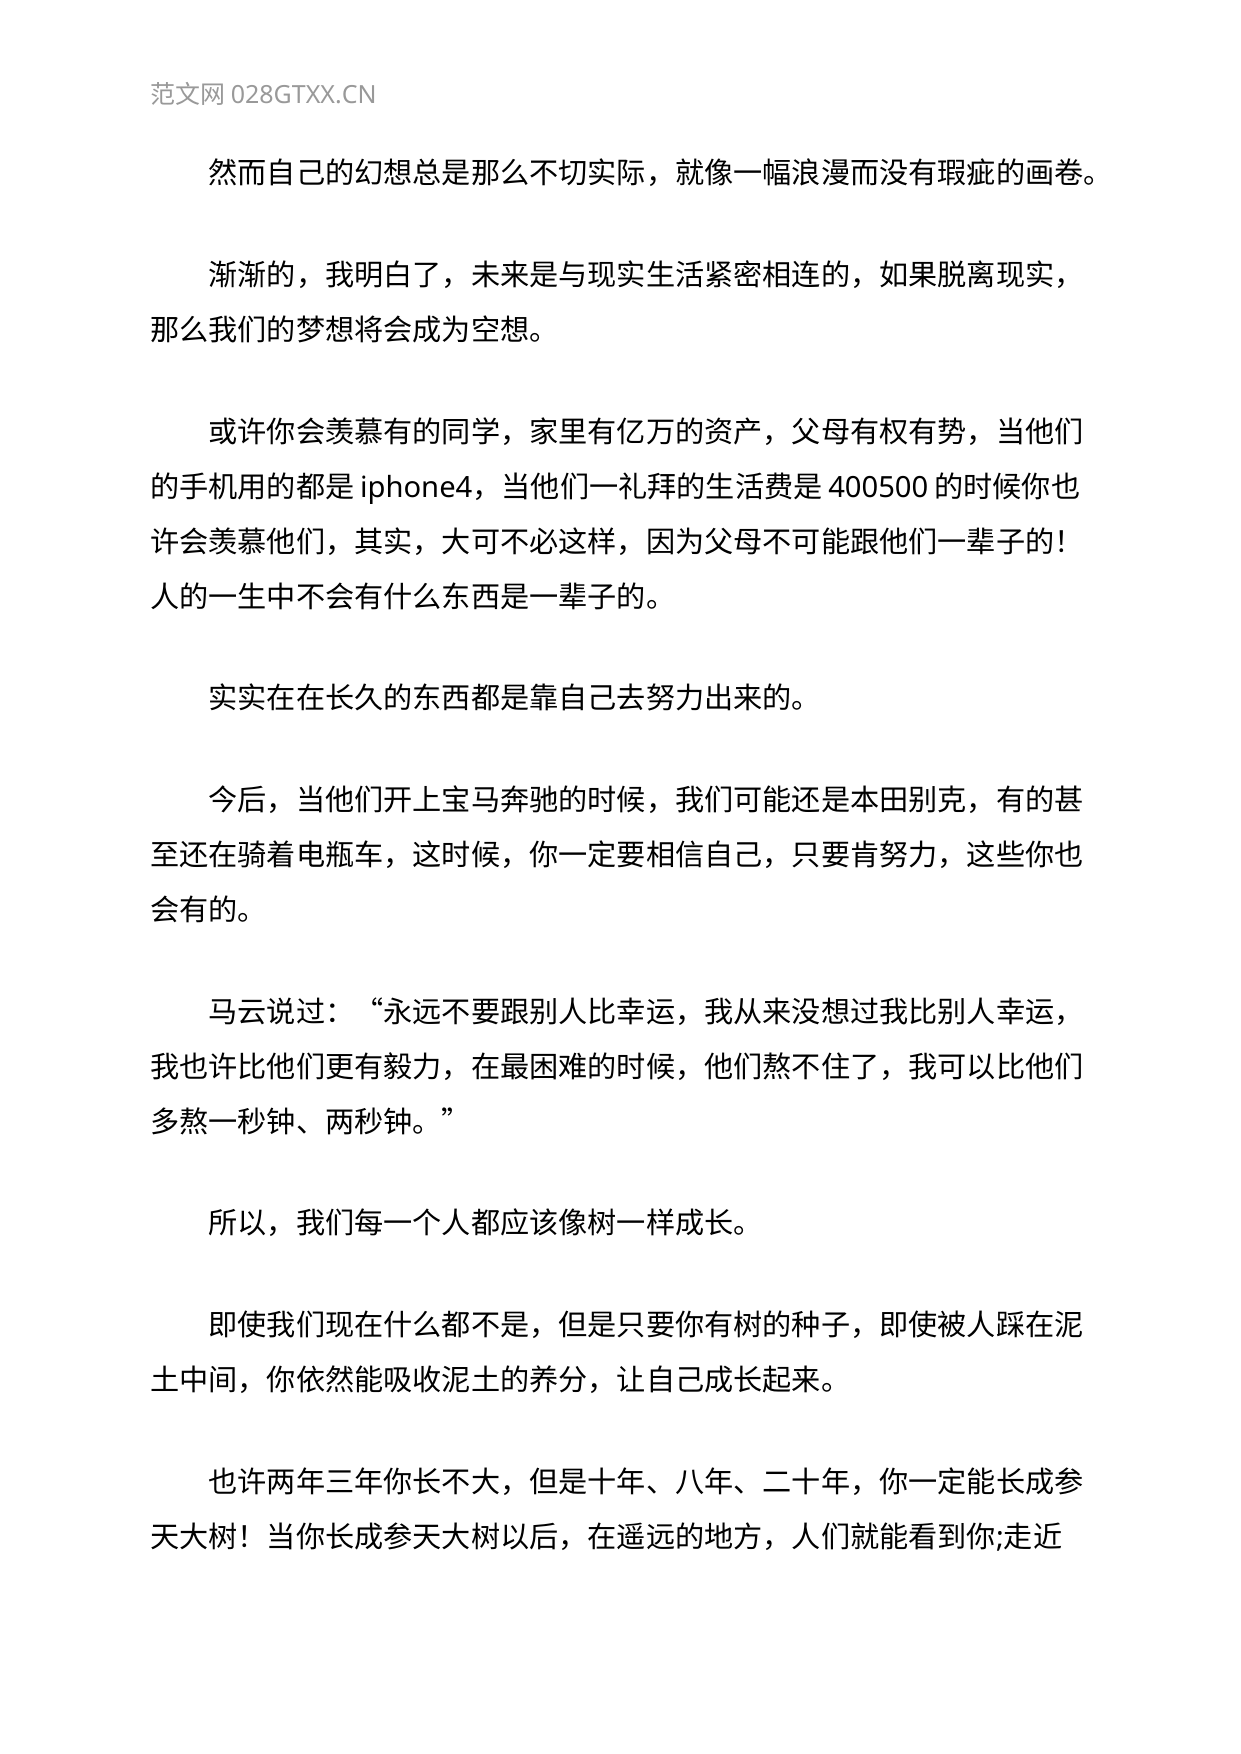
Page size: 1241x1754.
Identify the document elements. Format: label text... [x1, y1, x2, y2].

text 所以，我们每一个人都应该像树一样成长。 [150, 1200, 1090, 1242]
text 实实在在长久的东西都是靠自己去努力出来的。 [150, 675, 1090, 717]
text 然而自己的幻想总是那么不切实际，就像一幅浪漫而没有瑕疵的画卷。 [150, 150, 1090, 192]
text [150, 1458, 1090, 1556]
text 即使我们现在什么都不是，但是只要你有树的种子，即使被人踩在泥土中间，你依然能吸收泥土的养分，让自己成长起来。 [150, 1302, 1090, 1399]
text 马云说过：“永远不要跟别人比幸运，我从来没想过我比别人幸运，我也许比他们更有毅力，在最困难的时候，他们熬不住了，我可以比他们多熬一秒钟、两秒钟。” [150, 988, 1090, 1140]
text 今后，当他们开上宝马奔驰的时候，我们可能还是本田别克，有的甚至还在骑着电瓶车，这时候，你一定要相信自己，只要肯努力，这些你也会有的。 [150, 777, 1090, 929]
text 渐渐的，我明白了，未来是与现实生活紧密相连的，如果脱离现实，那么我们的梦想将会成为空想。 [150, 252, 1090, 349]
text 或许你会羡慕有的同学，家里有亿万的资产，父母有权有势，当他们的手机用的都是iphone4，当他们一礼拜的生活费是400500的时候你也许会羡慕他们，其实，大可不必这样，因为父母不可能跟他们一辈子的！人的一生中不会有什么东西是一辈子的。 [150, 408, 1090, 616]
